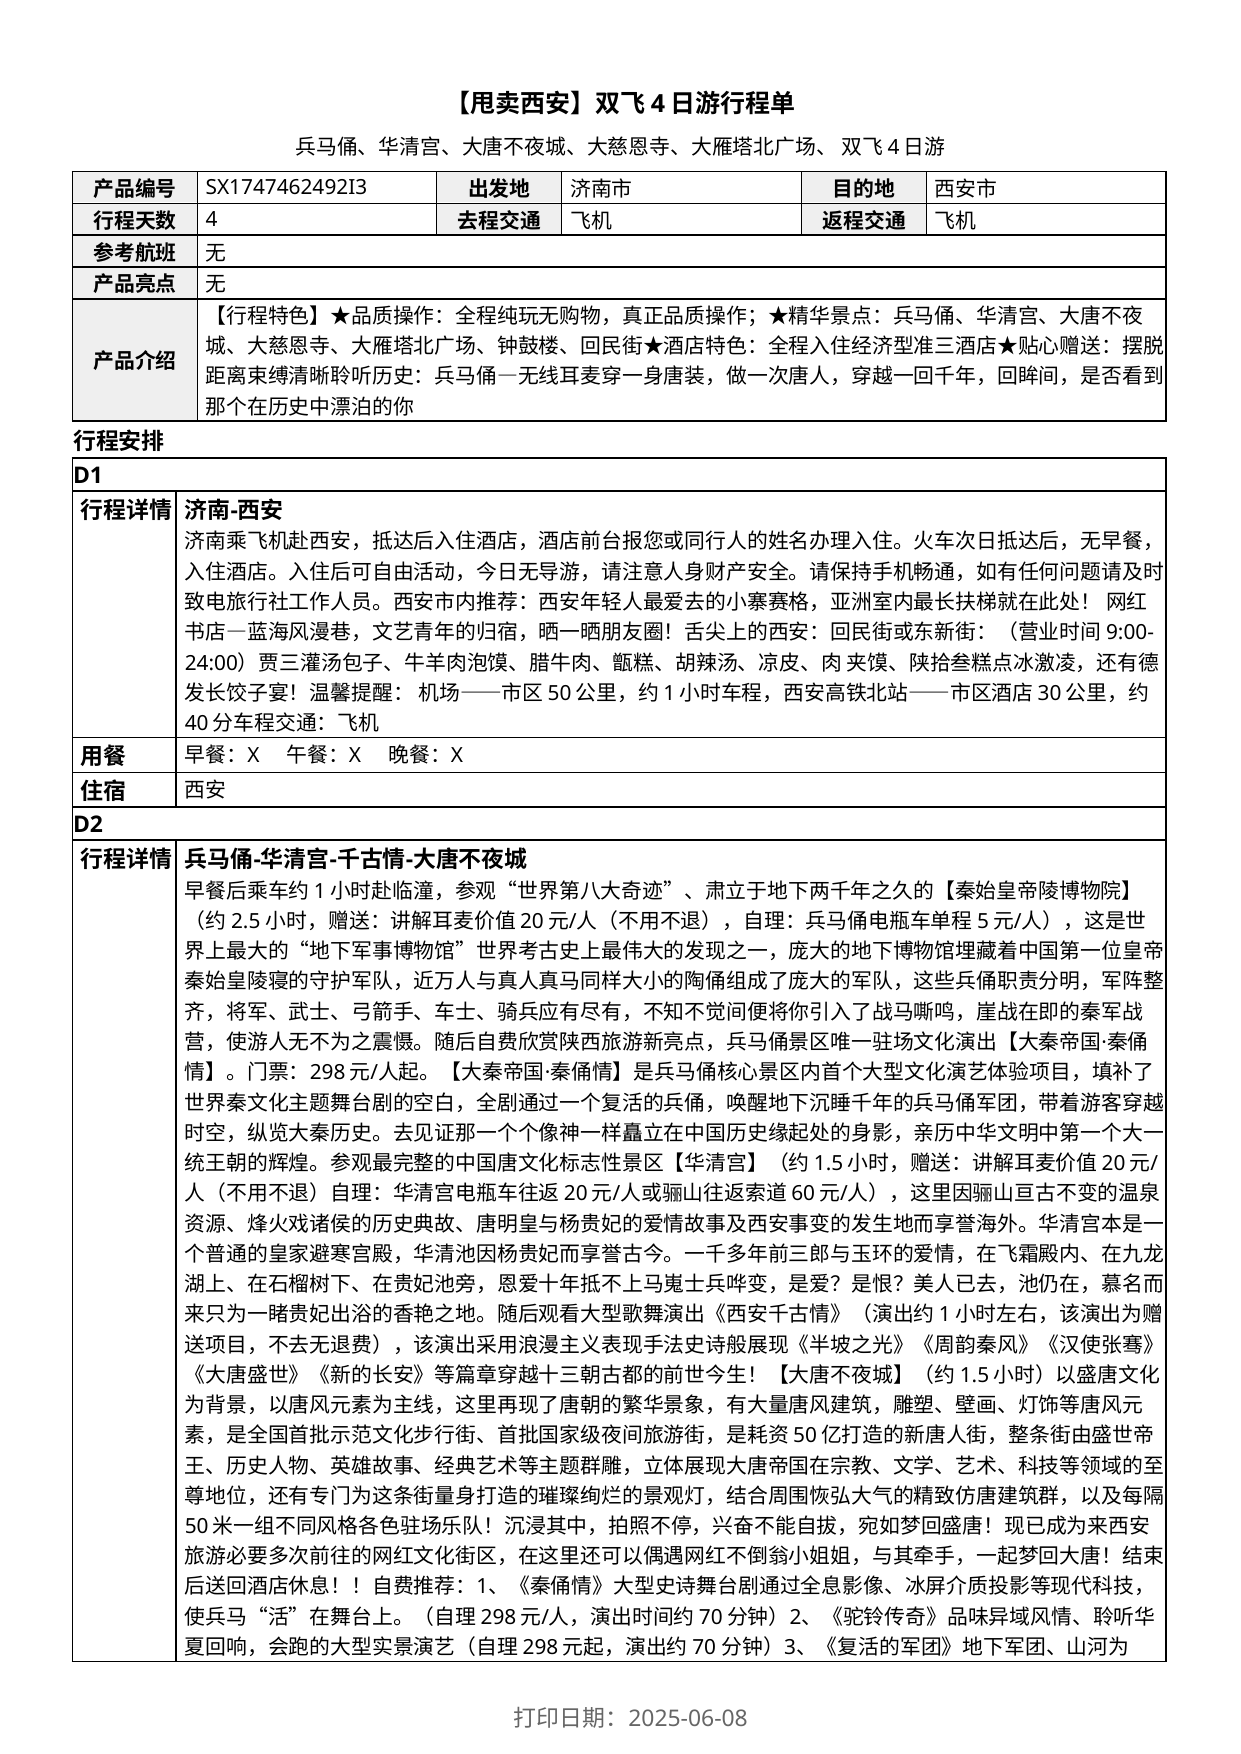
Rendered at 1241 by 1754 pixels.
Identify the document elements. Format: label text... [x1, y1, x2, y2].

table_cell 用餐 [73, 738, 175, 771]
table_cell 无 [198, 268, 1165, 298]
table_header SX1747462492I3 [198, 172, 436, 202]
table_header 西安市 [927, 172, 1165, 202]
table_cell 西安 [177, 773, 1165, 806]
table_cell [177, 841, 1165, 1661]
text 行程安排 [73, 423, 1167, 456]
table_cell 去程交通 [437, 204, 561, 234]
text 【甩卖西安】双飞4日游行程单 [73, 83, 1167, 119]
table_cell 产品介绍 [73, 300, 197, 420]
table_header 产品编号 [73, 172, 197, 202]
table_cell 4 [198, 204, 436, 234]
table_cell 早餐：X 午餐：X 晚餐：X [177, 738, 1165, 771]
table_cell 参考航班 [73, 236, 197, 266]
table_header D1 [73, 459, 1165, 490]
table_cell 行程详情 [73, 492, 175, 737]
table_header 出发地 [437, 172, 561, 202]
table_header 目的地 [802, 172, 926, 202]
table_cell 济南-西安 济南乘飞机赴西安，抵达后入住酒店，酒店前台报您或同行人的姓名办理入住。火车次日抵达后，无早餐，入住酒店。 [177, 492, 1165, 737]
table_cell 飞机 [562, 204, 801, 234]
table_cell 住宿 [73, 773, 175, 806]
table_cell 无 [198, 236, 1165, 266]
table_cell 飞机 [927, 204, 1165, 234]
table_cell D2 [73, 808, 1165, 839]
table_cell 【行程特色】 [198, 300, 1165, 420]
table_cell 行程详情 [73, 841, 175, 1661]
table_cell 产品亮点 [73, 268, 197, 298]
text 兵马俑、华清宫、大唐不夜城、大慈恩寺、大雁塔北广场、 双飞4日游 [73, 130, 1167, 160]
table_cell 返程交通 [802, 204, 926, 234]
table_header 济南市 [562, 172, 801, 202]
table_cell 行程天数 [73, 204, 197, 234]
